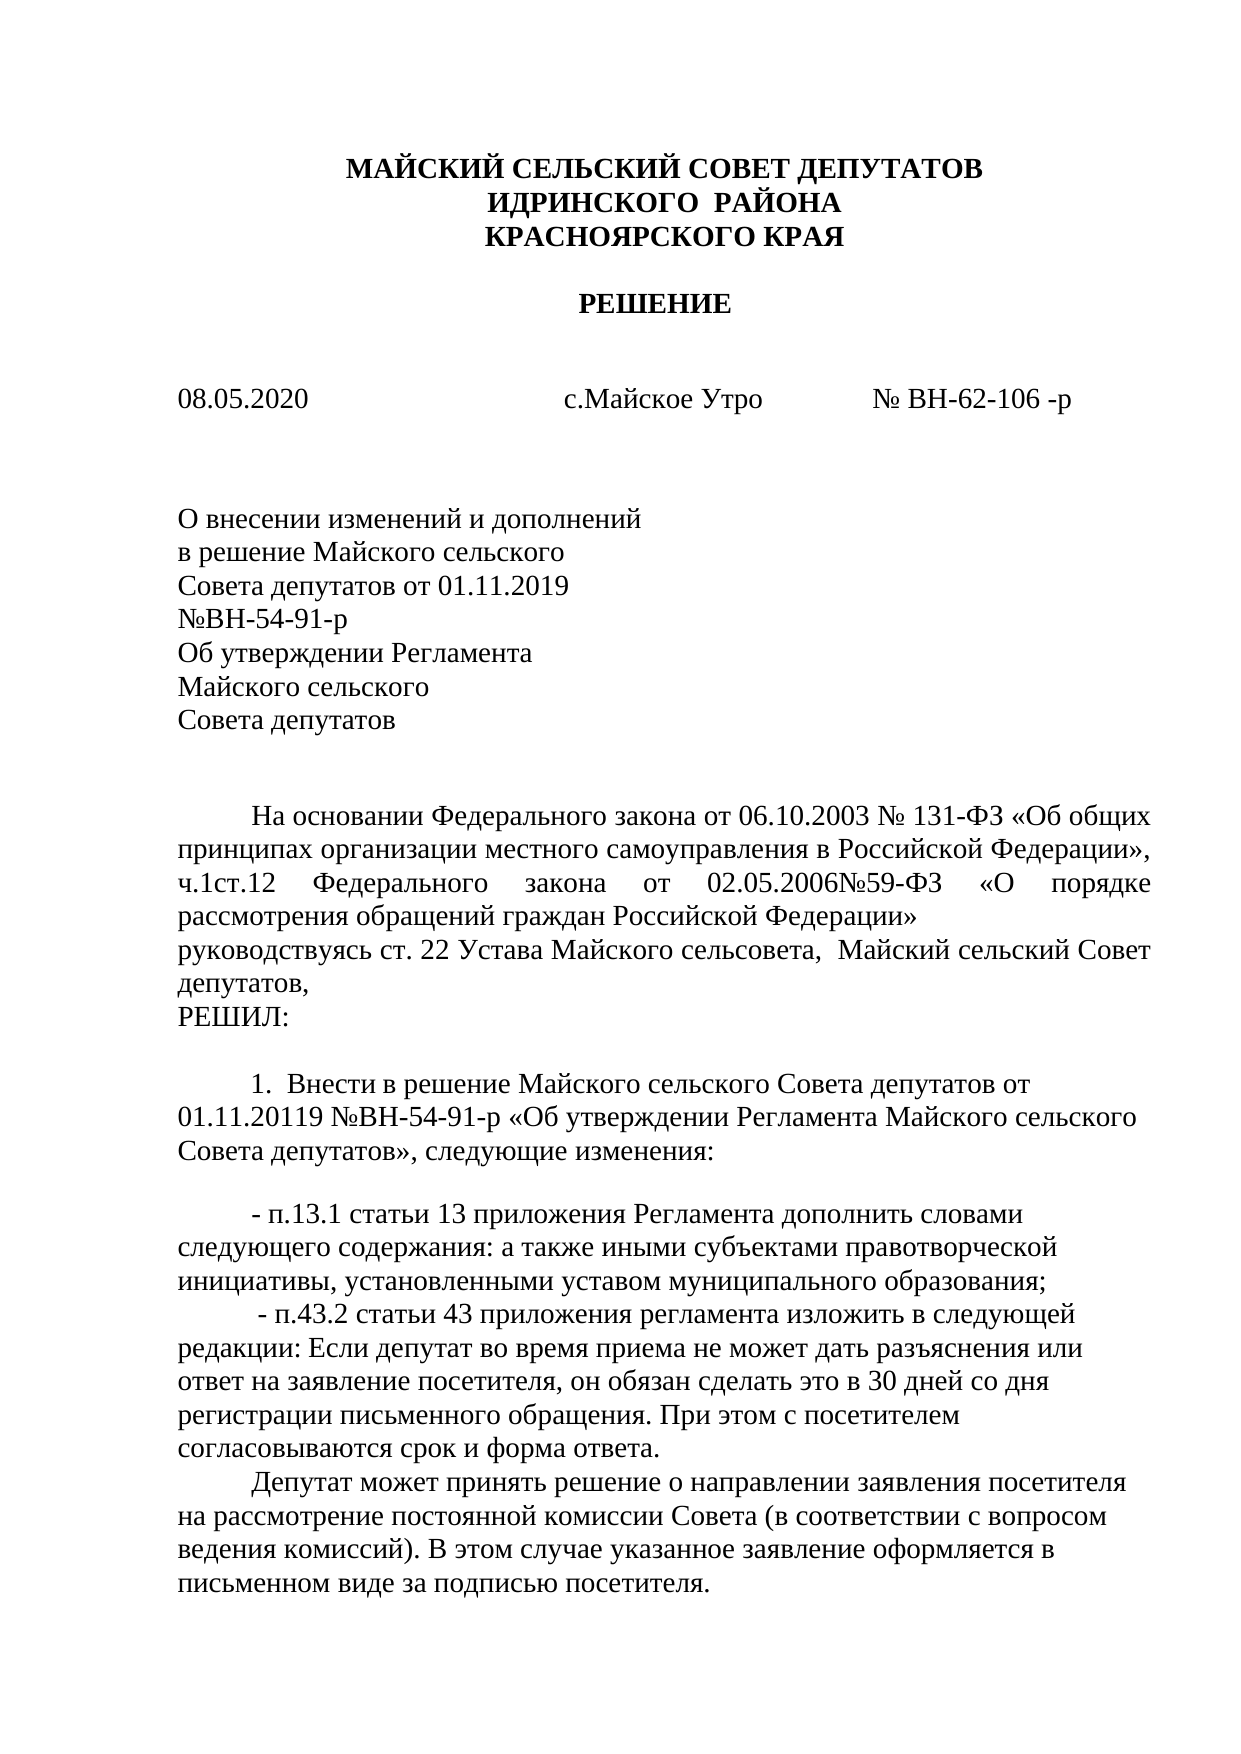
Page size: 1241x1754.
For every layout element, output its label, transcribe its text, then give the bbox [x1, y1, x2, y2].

text Совета депутатов», следующие изменения: [177, 1133, 1152, 1167]
title МАЙСКИЙ СЕЛЬСКИЙ СОВЕТ ДЕПУТАТОВ [177, 152, 1152, 185]
text 1. Внести в решение Майского сельского Совета депутатов от 01.11.20119 №ВН-54-91-р «Об утверждении Регламента Майского сельского [177, 1066, 1152, 1133]
title КРАСНОЯРСКОГО КРАЯ [177, 219, 1152, 252]
text руководствуясь ст. 22 Устава Майского сельсовета, Майский сельский Совет депутатов, [177, 932, 1152, 999]
text РЕШИЛ: [177, 999, 1152, 1032]
text Совета депутатов [177, 702, 1152, 736]
text На основании Федерального закона от 06.10.2003 № 131-ФЗ «Об общих принципах организации местного самоуправления в Российской Федерации», ч.1ст.12 Федерального закона от 02.05.2006№59-ФЗ «О порядке рассмотрения обращений граждан Российской Федерации» [177, 798, 1152, 932]
text - п.13.1 статьи 13 приложения Регламента дополнить словами следующего содержания: а также иными субъектами правотворческой инициативы, установленными уставом муниципального образования; - п.43.2 статьи 43 приложения регламента изложить в следующей редакции: Если депутат во время приема не может дать разъяснения или ответ на заявление посетителя, он обязан сделать это в 30 дней со дня регистрации письменного обращения. При этом с посетителем согласовываются срок и форма ответа. [177, 1196, 1152, 1464]
text О внесении изменений и дополнений в решение Майского сельского Совета депутатов от 01.11.2019 №ВН-54-91-р Об утверждении Регламента [177, 501, 1152, 669]
text 08.05.2020 с.Майское Утро № ВН-62-106 -р [177, 381, 1152, 414]
title ИДРИНСКОГО РАЙОНА [177, 185, 1152, 219]
text Майского сельского [177, 669, 1152, 702]
text РЕШЕНИЕ [177, 286, 1152, 319]
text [177, 1464, 1152, 1598]
